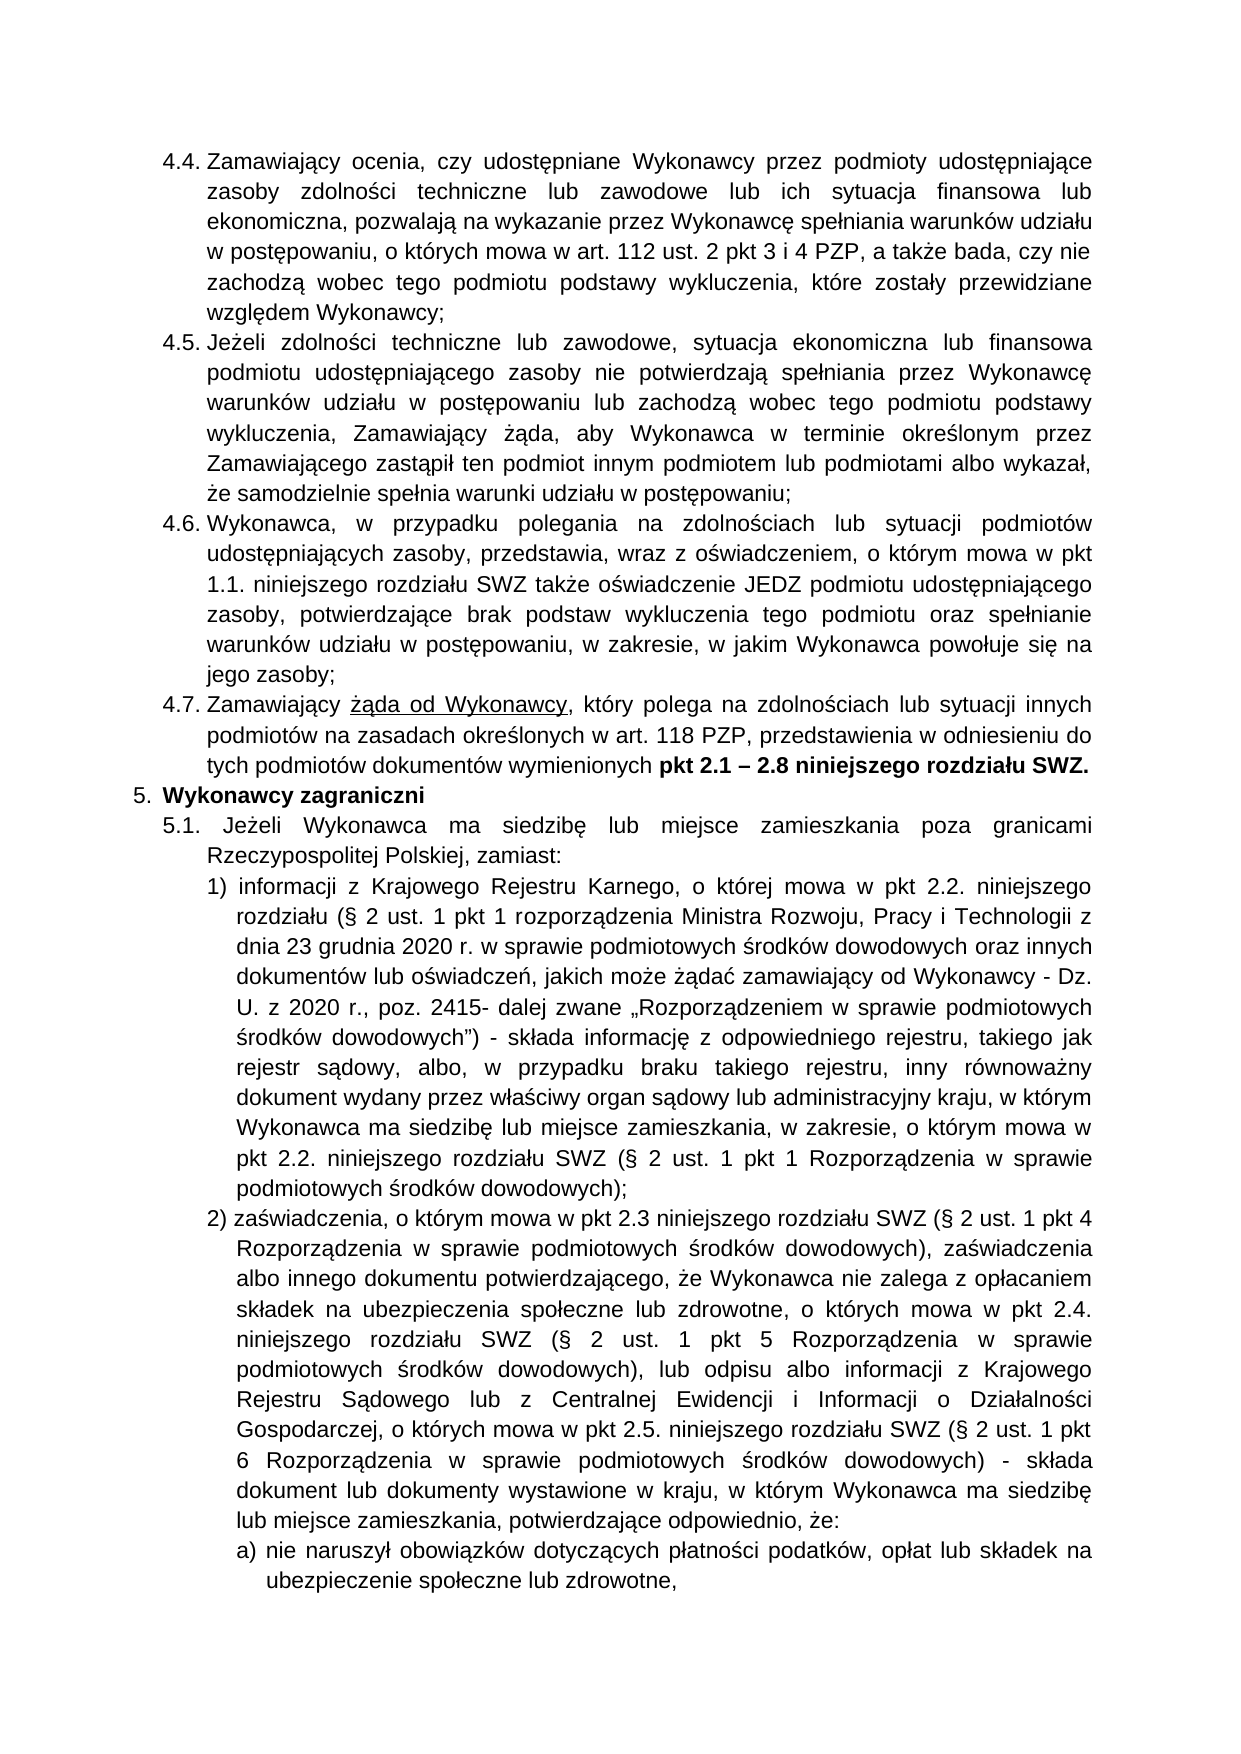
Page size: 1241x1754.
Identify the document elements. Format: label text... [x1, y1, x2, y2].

list Wykonawcy zagraniczni [133, 782, 1093, 808]
text 1) informacji z Krajowego Rejestru Karnego, o której mowa w pkt 2.2. niniejszego rozdziału (§ 2 ust. 1 pkt 1 rozporządzenia Ministra Rozwoju, Pracy i Technologii z dnia 23 grudnia 2020 r. w sprawie podmiotowych środków dowodowych oraz innych dokumentów lub oświadczeń, jakich może żądać zamawiający od Wykonawcy - Dz. U. z 2020 r., poz. 2415- dalej zwane „Rozporządzeniem w sprawie podmiotowych środków dowodowych”) - składa informację z odpowiedniego rejestru, takiego jak rejestr sądowy, albo, w przypadku braku takiego rejestru, inny równoważny dokument wydany przez właściwy organ sądowy lub administracyjny kraju, w którym Wykonawca ma siedzibę lub miejsce zamieszkania, w zakresie, o którym mowa w pkt 2.2. niniejszego rozdziału SWZ (§ 2 ust. 1 pkt 1 Rozporządzenia w sprawie podmiotowych środków dowodowych); [207, 873, 1093, 1201]
list Zamawiający żąda od Wykonawcy, który polega na zdolnościach lub sytuacji innych podmiotów na zasadach określonych w art. 118 PZP, przedstawienia w odniesieniu do tych podmiotów dokumentów wymienionych pkt 2.1 – 2.8 niniejszego rozdziału SWZ. [162, 691, 1093, 778]
list Zamawiający ocenia, czy udostępniane Wykonawcy przez podmioty udostępniające zasoby zdolności techniczne lub zawodowe lub ich sytuacja finansowa lub ekonomiczna, pozwalają na wykazanie przez Wykonawcę spełniania warunków udziału w postępowaniu, o których mowa w art. 112 ust. 2 pkt 3 i 4 PZP, a także bada, czy nie zachodzą wobec tego podmiotu podstawy wykluczenia, które zostały przewidziane względem Wykonawcy; [162, 148, 1093, 325]
list Jeżeli zdolności techniczne lub zawodowe, sytuacja ekonomiczna lub finansowa podmiotu udostępniającego zasoby nie potwierdzają spełniania przez Wykonawcę warunków udziału w postępowaniu lub zachodzą wobec tego podmiotu podstawy wykluczenia, Zamawiający żąda, aby Wykonawca w terminie określonym przez Zamawiającego zastąpił ten podmiot innym podmiotem lub podmiotami albo wykazał, że samodzielnie spełnia warunki udziału w postępowaniu; [162, 329, 1093, 506]
text 5.1. Jeżeli Wykonawca ma siedzibę lub miejsce zamieszkania poza granicami Rzeczypospolitej Polskiej, zamiast: [162, 812, 1093, 869]
text 2) zaświadczenia, o którym mowa w pkt 2.3 niniejszego rozdziału SWZ (§ 2 ust. 1 pkt 4 Rozporządzenia w sprawie podmiotowych środków dowodowych), zaświadczenia albo innego dokumentu potwierdzającego, że Wykonawca nie zalega z opłacaniem składek na ubezpieczenia społeczne lub zdrowotne, o których mowa w pkt 2.4. niniejszego rozdziału SWZ (§ 2 ust. 1 pkt 5 Rozporządzenia w sprawie podmiotowych środków dowodowych), lub odpisu albo informacji z Krajowego Rejestru Sądowego lub z Centralnej Ewidencji i Informacji o Działalności Gospodarczej, o których mowa w pkt 2.5. niniejszego rozdziału SWZ (§ 2 ust. 1 pkt 6 Rozporządzenia w sprawie podmiotowych środków dowodowych) - składa dokument lub dokumenty wystawione w kraju, w którym Wykonawca ma siedzibę lub miejsce zamieszkania, potwierdzające odpowiednio, że: [207, 1205, 1093, 1533]
text a) nie naruszył obowiązków dotyczących płatności podatków, opłat lub składek na ubezpieczenie społeczne lub zdrowotne, [236, 1537, 1093, 1594]
list Wykonawca, w przypadku polegania na zdolnościach lub sytuacji podmiotów udostępniających zasoby, przedstawia, wraz z oświadczeniem, o którym mowa w pkt 1.1. niniejszego rozdziału SWZ także oświadczenie JEDZ podmiotu udostępniającego zasoby, potwierdzające brak podstaw wykluczenia tego podmiotu oraz spełnianie warunków udziału w postępowaniu, w zakresie, w jakim Wykonawca powołuje się na jego zasoby; [162, 510, 1093, 687]
